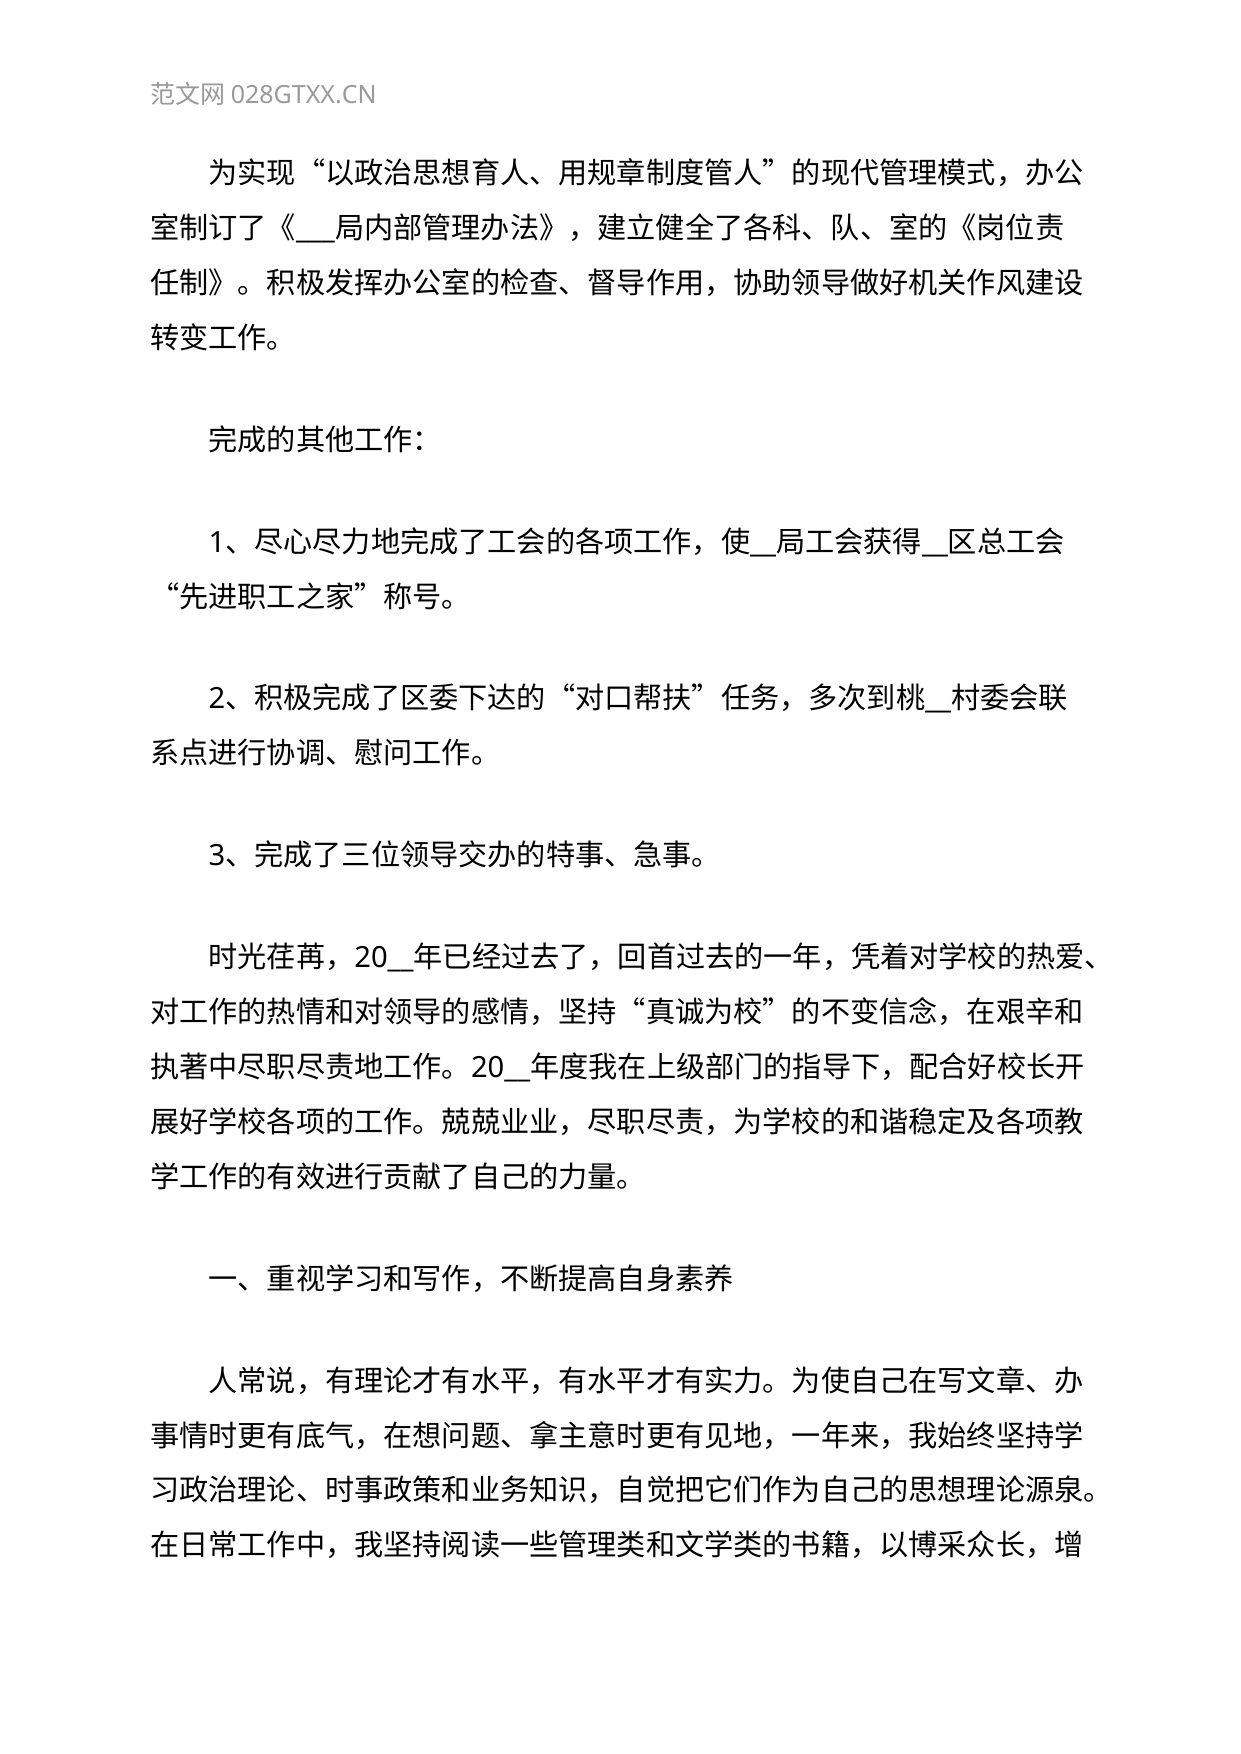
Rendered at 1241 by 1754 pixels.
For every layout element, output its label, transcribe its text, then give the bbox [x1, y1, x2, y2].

text 3、完成了三位领导交办的特事、急事。 [150, 832, 1090, 874]
text 为实现“以政治思想育人、用规章制度管人”的现代管理模式，办公室制订了《___局内部管理办法》，建立健全了各科、队、室的《岗位责任制》。积极发挥办公室的检查、督导作用，协助领导做好机关作风建设转变工作。 [150, 150, 1090, 357]
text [150, 1357, 1090, 1564]
text 完成的其他工作： [150, 417, 1090, 459]
text 1、尽心尽力地完成了工会的各项工作，使__局工会获得__区总工会“先进职工之家”称号。 [150, 518, 1090, 616]
text 时光荏苒，20__年已经过去了，回首过去的一年，凭着对学校的热爱、对工作的热情和对领导的感情，坚持“真诚为校”的不变信念，在艰辛和执著中尽职尽责地工作。20__年度我在上级部门的指导下，配合好校长开展好学校各项的工作。兢兢业业，尽职尽责，为学校的和谐稳定及各项教学工作的有效进行贡献了自己的力量。 [150, 934, 1090, 1196]
text 2、积极完成了区委下达的“对口帮扶”任务，多次到桃__村委会联系点进行协调、慰问工作。 [150, 675, 1090, 772]
text 一、重视学习和写作，不断提高自身素养 [150, 1255, 1090, 1298]
